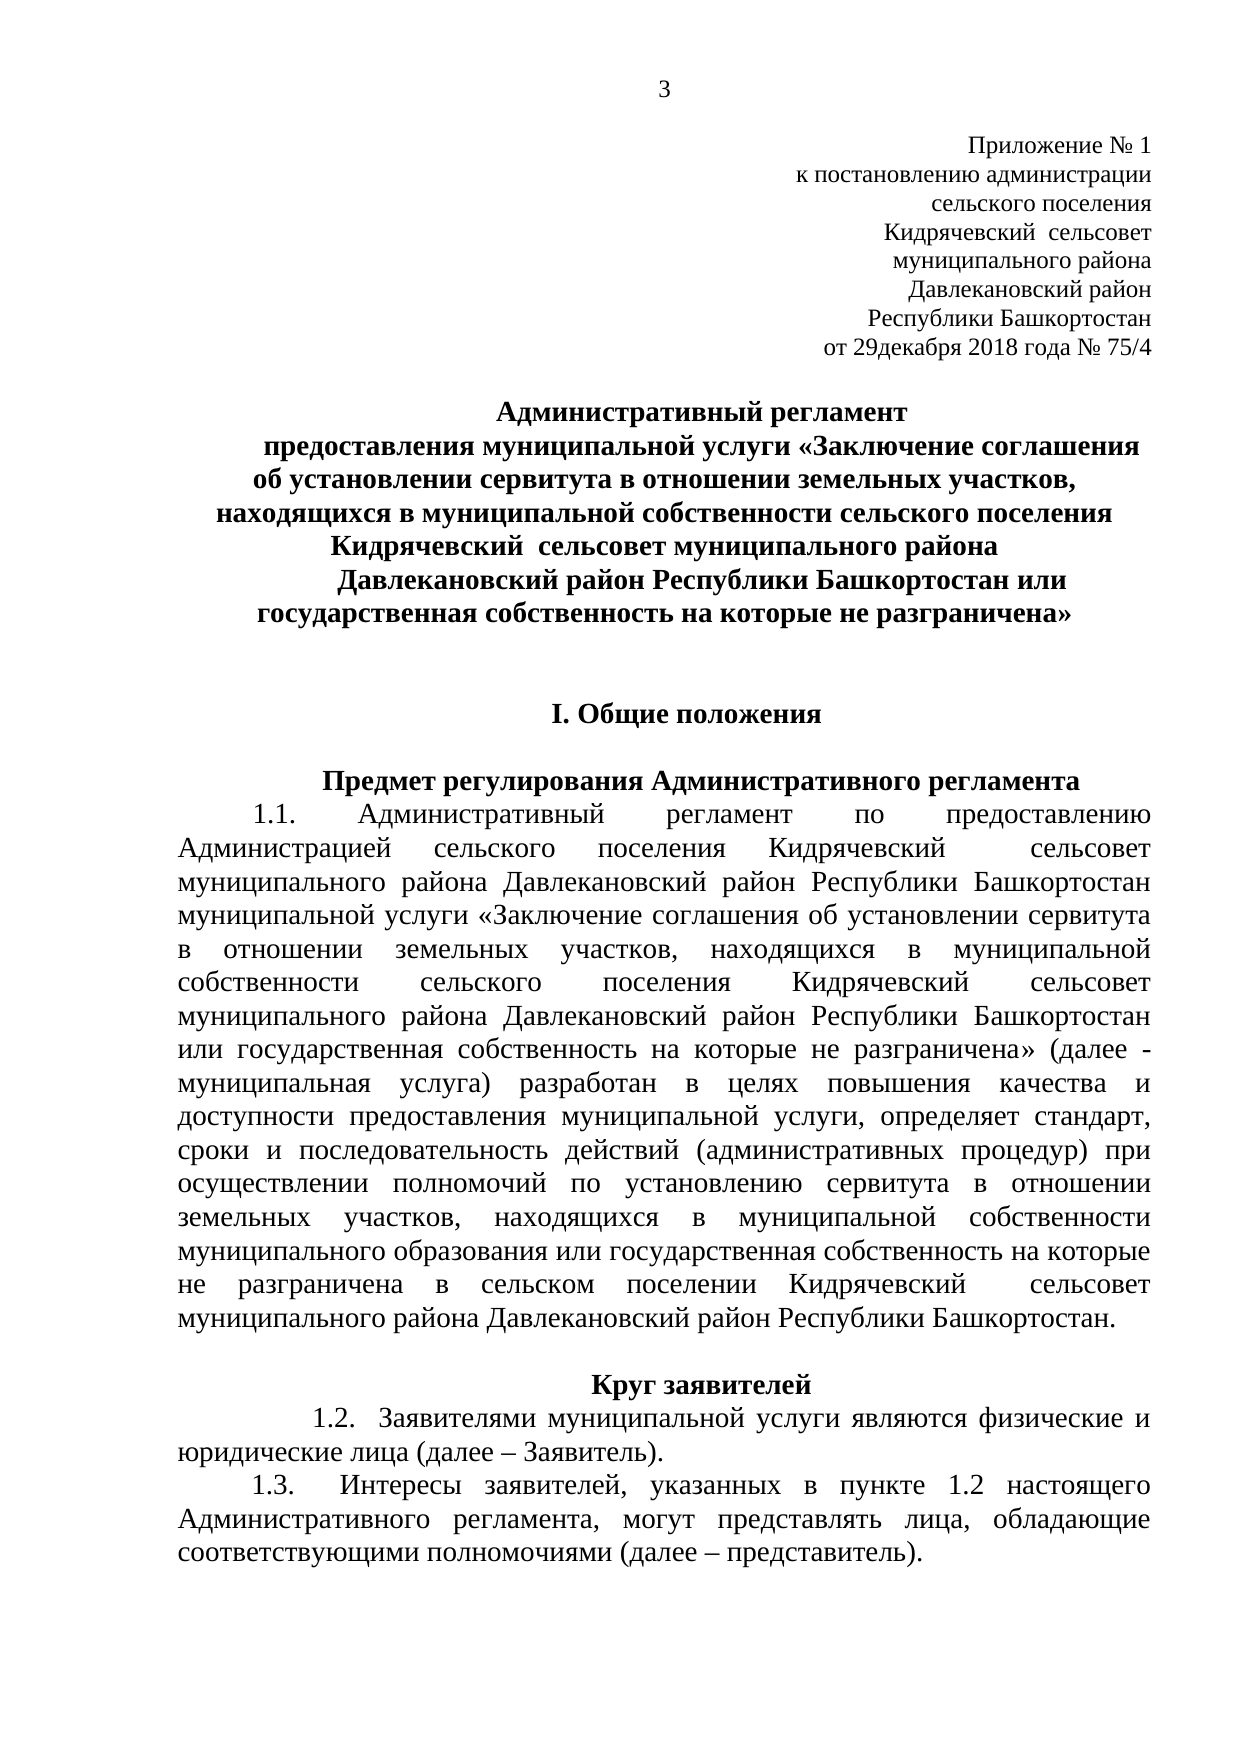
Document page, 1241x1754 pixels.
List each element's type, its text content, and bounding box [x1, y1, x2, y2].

list Предмет регулирования Административного регламента [177, 763, 1152, 797]
text 1.1. Административный регламент по предоставлению Администрацией сельского поселения Кидрячевский сельсовет муниципального района Давлекановский район Республики Башкортостан муниципальной услуги «Заключение соглашения об установлении сервитута в отношении земельных участков, находящихся в муниципальной собственности сельского поселения Кидрячевский сельсовет муниципального района Давлекановский район Республики Башкортостан или государственная собственность на которые не разграничена» (далее - муниципальная услуга) разработан в целях повышения качества и доступности предоставления муниципальной услуги, определяет стандарт, сроки и последовательность действий (административных процедур) при осуществлении полномочий по установлению сервитута в отношении земельных участков, находящихся в муниципальной собственности муниципального образования или государственная собственность на которые не разграничена в сельском поселении Кидрячевский сельсовет муниципального района Давлекановский район Республики Башкортостан. [177, 797, 1152, 1333]
text Давлекановский район Республики Башкортостан или государственная собственность на которые не разграничена» [177, 562, 1152, 629]
text Республики Башкортостан [177, 303, 1152, 332]
text Кидрячевский сельсовет [177, 217, 1152, 246]
text Административный регламент [177, 394, 1152, 428]
text 1.2. Заявителями муниципальной услуги являются физические и юридические лица (далее – Заявитель). [177, 1400, 1152, 1467]
text к постановлению администрации [177, 159, 1152, 188]
text от 29декабря 2018 года № 75/4 [177, 332, 1152, 361]
text сельского поселения [177, 188, 1152, 217]
text I. Общие положения [177, 696, 1152, 729]
text Давлекановский район [177, 274, 1152, 303]
text 1.3. Интересы заявителей, указанных в пункте 1.2 настоящего Административного регламента, могут представлять лица, обладающие соответствующими полномочиями (далее – представитель). [177, 1467, 1152, 1568]
text предоставления муниципальной услуги «Заключение соглашения об установлении сервитута в отношении земельных участков, находящихся в муниципальной собственности сельского поселения Кидрячевский сельсовет муниципального района [177, 428, 1152, 562]
text Приложение № 1 [177, 131, 1152, 159]
text Круг заявителей [177, 1367, 1152, 1400]
text муниципального района [177, 246, 1152, 274]
